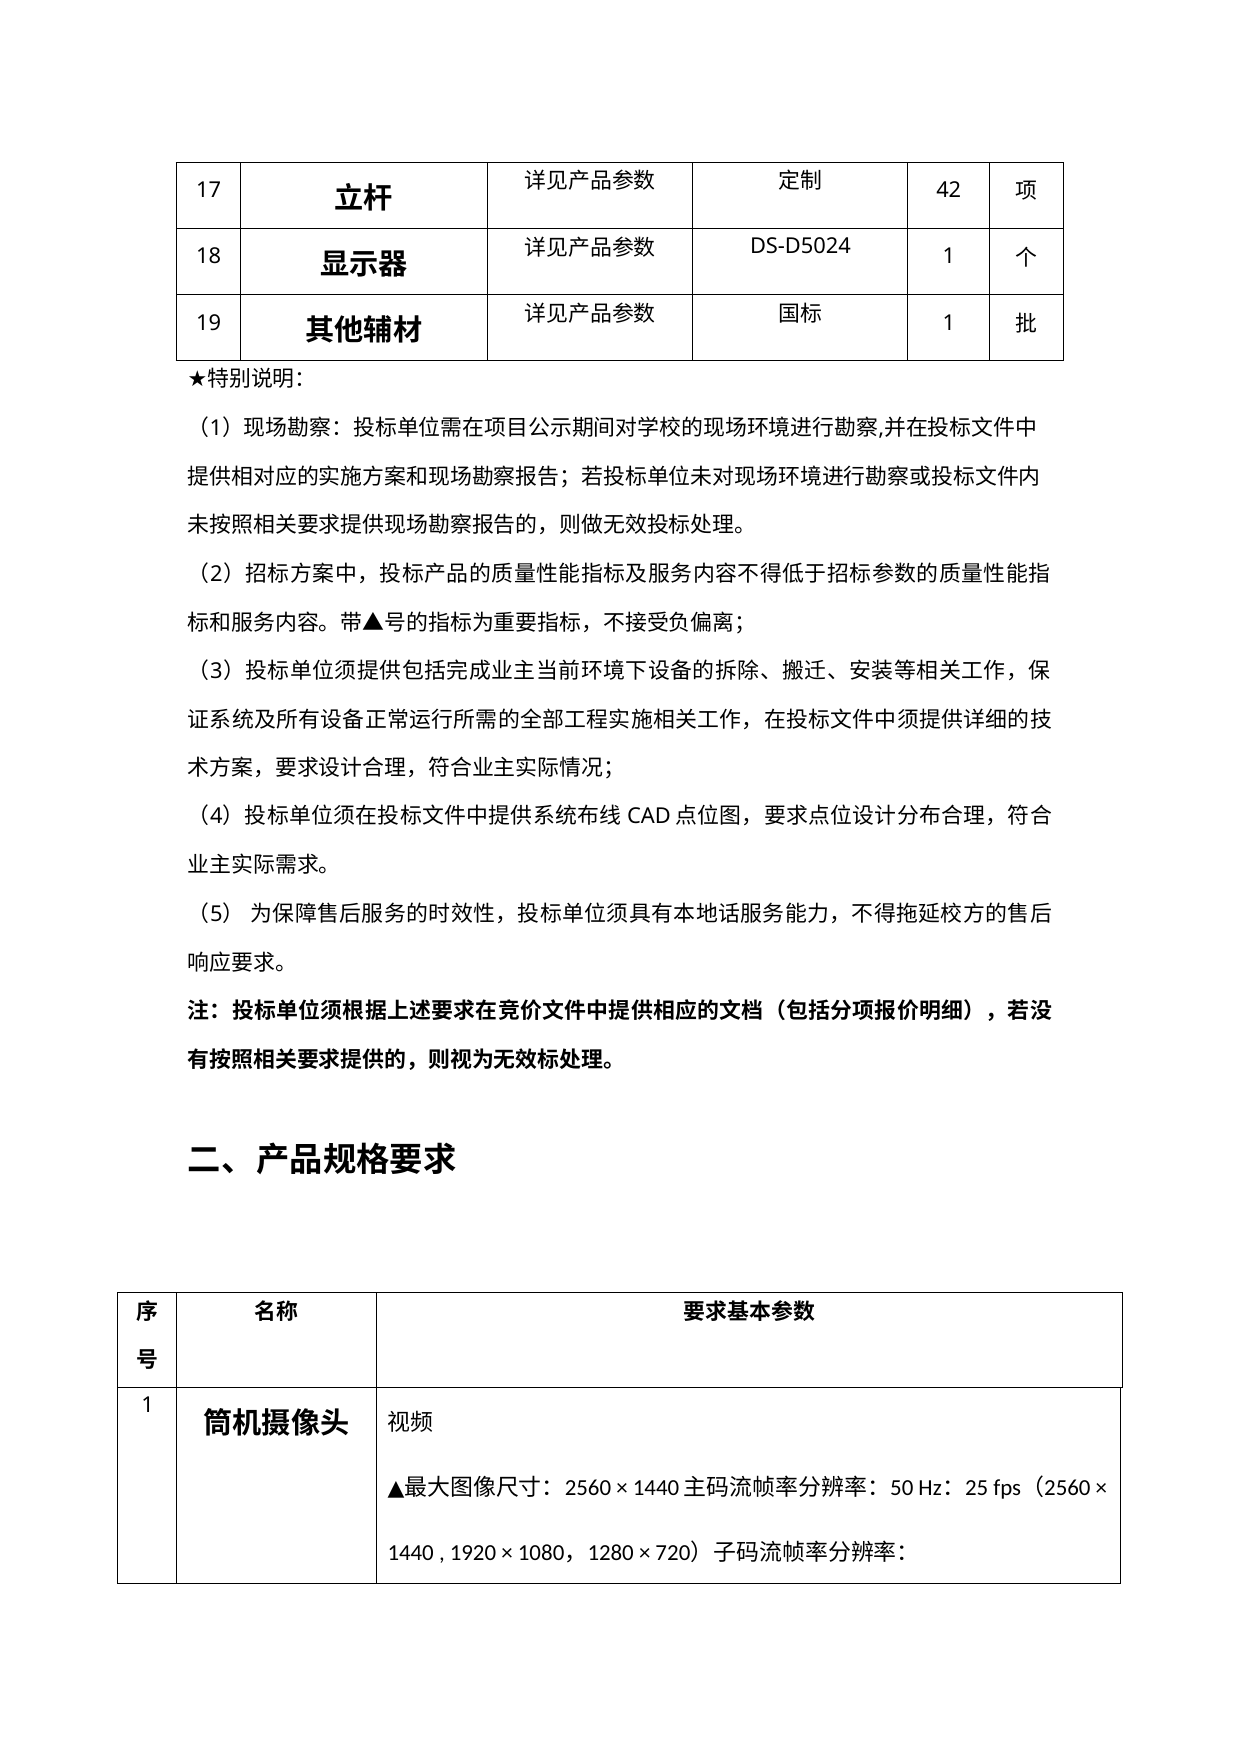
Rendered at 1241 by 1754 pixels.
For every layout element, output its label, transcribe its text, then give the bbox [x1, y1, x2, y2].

table_cell 其他辅材 [241, 295, 487, 360]
table_cell 立杆 [241, 163, 487, 228]
table_cell 批 [990, 295, 1063, 360]
text ★特别说明： [187, 361, 1053, 394]
table_header 要求基本参数 [377, 1293, 1122, 1387]
table_cell 筒机摄像头 [177, 1388, 376, 1583]
table_cell 18 [177, 229, 240, 294]
table_cell DS-D5024 [693, 229, 907, 294]
table_cell 17 [177, 163, 240, 228]
text 注：投标单位须根据上述要求在竞价文件中提供相应的文档（包括分项报价明细），若没有按照相关要求提供的，则视为无效标处理。 [187, 992, 1053, 1074]
text （5） 为保障售后服务的时效性，投标单位须具有本地话服务能力，不得拖延校方的售后响应要求。 [187, 895, 1053, 977]
table_cell 定制 [693, 163, 907, 228]
table_cell 19 [177, 295, 240, 360]
table_cell 详见产品参数 [488, 295, 692, 360]
table_cell 显示器 [241, 229, 487, 294]
table_cell 1 [908, 229, 989, 294]
table_cell 详见产品参数 [488, 163, 692, 228]
table_cell 国标 [693, 295, 907, 360]
subtitle 产品规格要求 [187, 1125, 1053, 1190]
table_cell 个 [990, 229, 1063, 294]
table_cell 项 [990, 163, 1063, 228]
table_header 序号 [118, 1293, 176, 1387]
table_cell 详见产品参数 [488, 229, 692, 294]
text （3）投标单位须提供包括完成业主当前环境下设备的拆除、搬迁、安装等相关工作，保证系统及所有设备正常运行所需的全部工程实施相关工作，在投标文件中须提供详细的技术方案，要求设计合理，符合业主实际情况； [187, 652, 1053, 782]
table_cell 42 [908, 163, 989, 228]
table_cell 1 [118, 1388, 176, 1583]
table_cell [377, 1388, 1120, 1583]
text （2）招标方案中，投标产品的质量性能指标及服务内容不得低于招标参数的质量性能指标和服务内容。带▲号的指标为重要指标，不接受负偏离； [187, 555, 1053, 637]
table_cell 1 [908, 295, 989, 360]
text （1）现场勘察：投标单位需在项目公示期间对学校的现场环境进行勘察,并在投标文件中提供相对应的实施方案和现场勘察报告；若投标单位未对现场环境进行勘察或投标文件内未按照相关要求提供现场勘察报告的，则做无效投标处理。 [187, 409, 1053, 539]
table_header 名称 [177, 1293, 376, 1387]
text （4）投标单位须在投标文件中提供系统布线CAD点位图，要求点位设计分布合理，符合业主实际需求。 [187, 798, 1053, 879]
